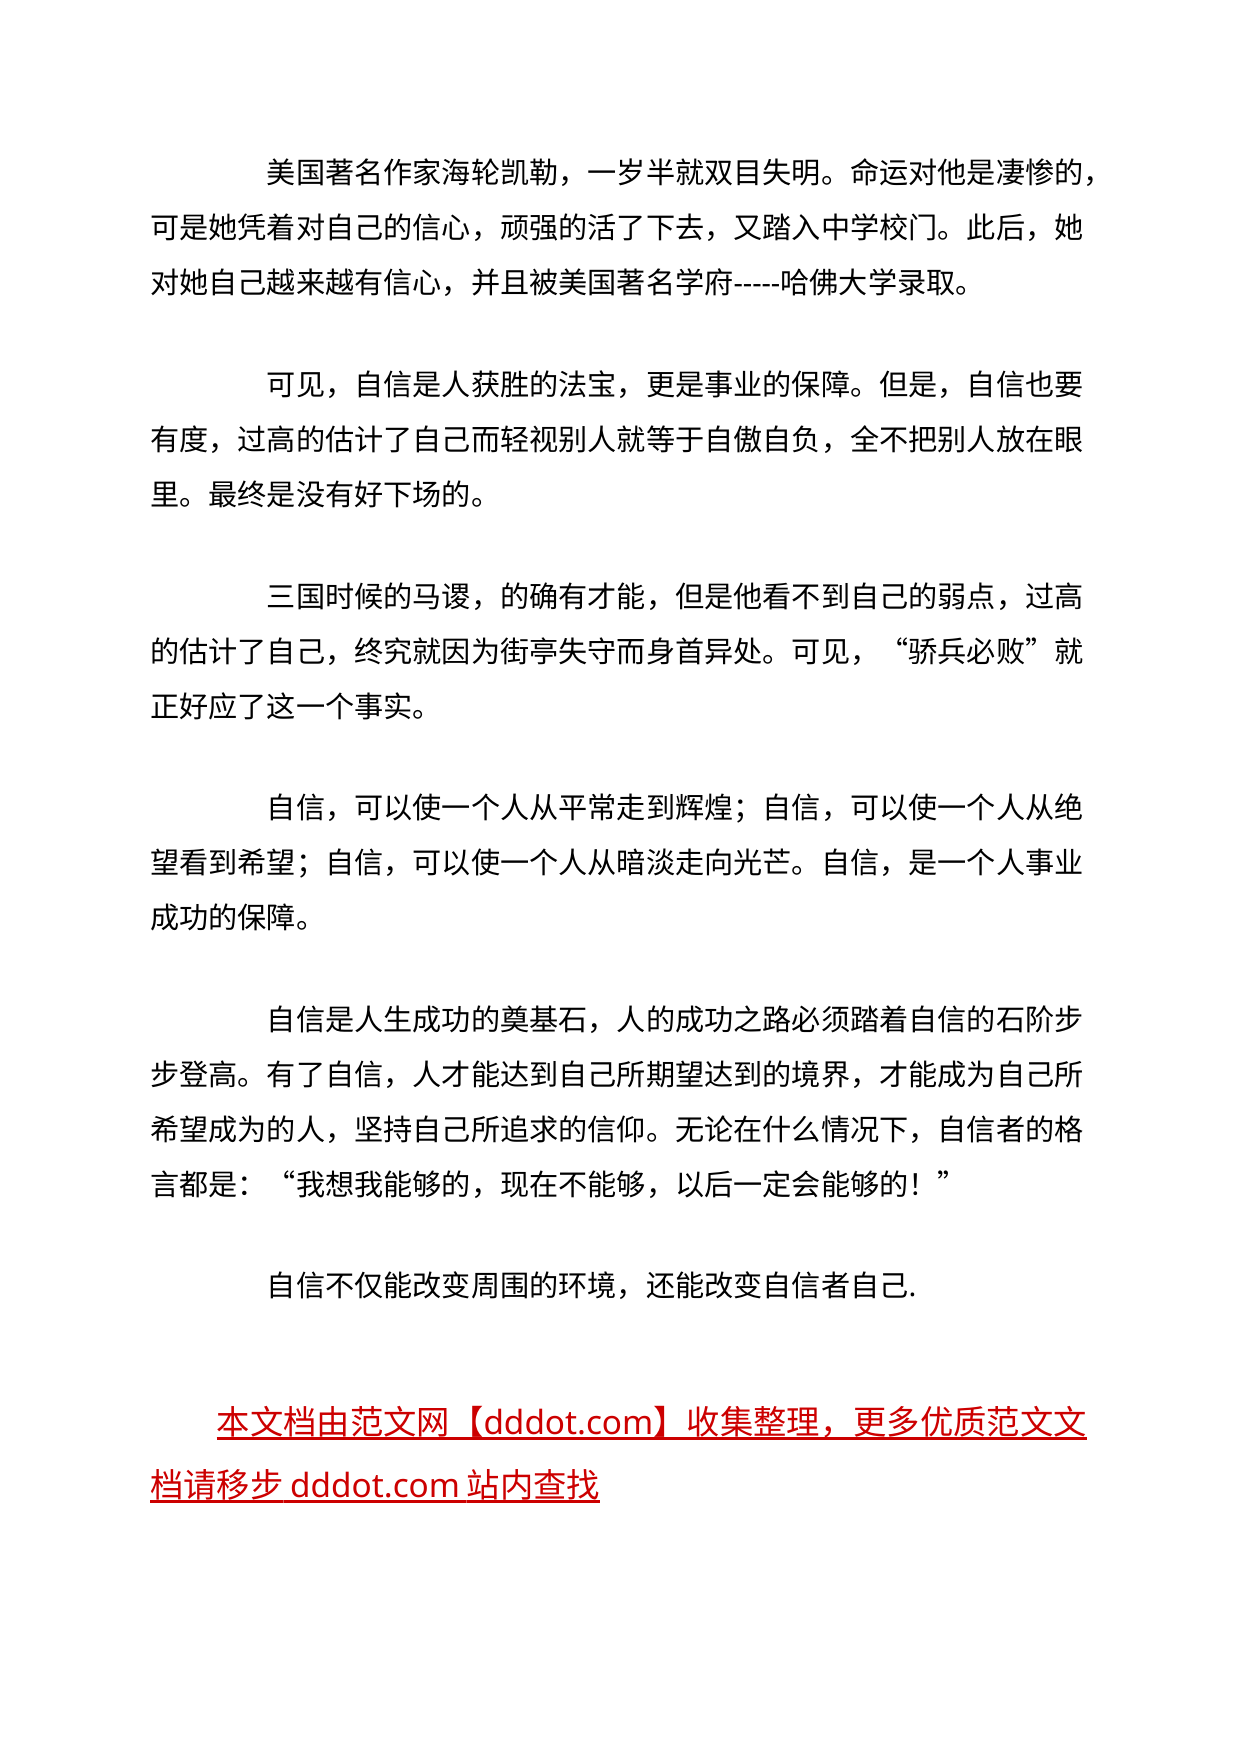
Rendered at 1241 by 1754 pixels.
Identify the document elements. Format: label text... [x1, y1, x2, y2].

text 可见，自信是人获胜的法宝，更是事业的保障。但是，自信也要有度，过高的估计了自己而轻视别人就等于自傲自负，全不把别人放在眼里。最终是没有好下场的。 [150, 362, 1090, 514]
text 自信不仅能改变周围的环境，还能改变自信者自己. [150, 1263, 1090, 1305]
text 三国时候的马谡，的确有才能，但是他看不到自己的弱点，过高的估计了自己，终究就因为街亭失守而身首异处。可见，“骄兵必败”就正好应了这一个事实。 [150, 573, 1090, 725]
text 本文档由范文网【dddot.com】收集整理，更多优质范文文档请移步dddot.com站内查找 [150, 1396, 1090, 1507]
text 自信，可以使一个人从平常走到辉煌；自信，可以使一个人从绝望看到希望；自信，可以使一个人从暗淡走向光芒。自信，是一个人事业成功的保障。 [150, 785, 1090, 937]
text 自信是人生成功的奠基石，人的成功之路必须踏着自信的石阶步步登高。有了自信，人才能达到自己所期望达到的境界，才能成为自己所希望成为的人，坚持自己所追求的信仰。无论在什么情况下，自信者的格言都是：“我想我能够的，现在不能够，以后一定会能够的！” [150, 996, 1090, 1203]
text 美国著名作家海轮凯勒，一岁半就双目失明。命运对他是凄惨的，可是她凭着对自己的信心，顽强的活了下去，又踏入中学校门。此后，她对她自己越来越有信心，并且被美国著名学府-----哈佛大学录取。 [150, 150, 1090, 302]
